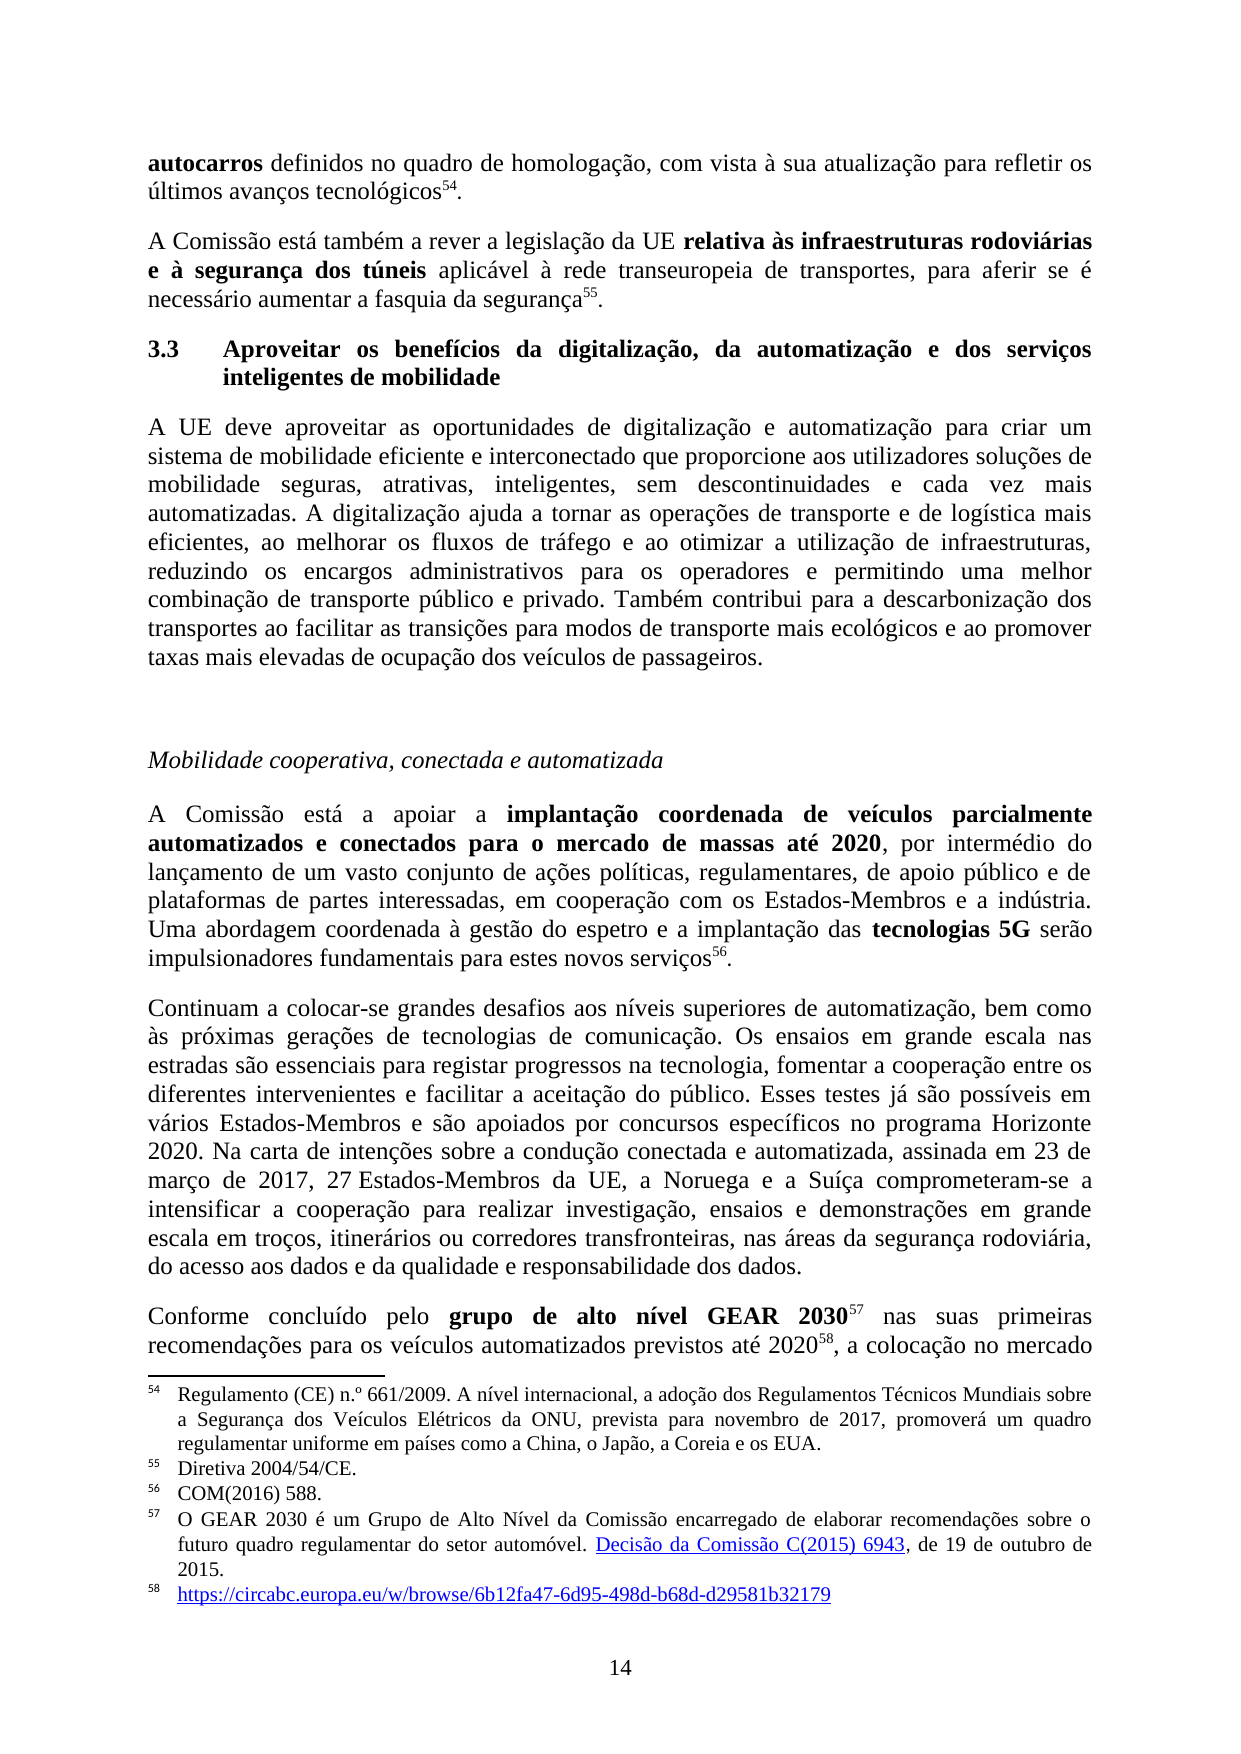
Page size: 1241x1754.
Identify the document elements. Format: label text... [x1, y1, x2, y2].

text 3.3 Aproveitar os benefícios da digitalização, da automatização e dos serviços inteligentes de mobilidade [148, 334, 1093, 391]
text Continuam a colocar-se grandes desafios aos níveis superiores de automatização, bem como às próximas gerações de tecnologias de comunicação. Os ensaios em grande escala nas estradas são essenciais para registar progressos na tecnologia, fomentar a cooperação entre os diferentes intervenientes e facilitar a aceitação do público. Esses testes já são possíveis em vários Estados-Membros e são apoiados por concursos específicos no programa Horizonte 2020. Na carta de intenções sobre a condução conectada e automatizada, assinada em 23 de março de 2017, 27 Estados-Membros da UE, a Noruega e a Suíça comprometeram-se a intensificar a cooperação para realizar investigação, ensaios e demonstrações em grande escala em troços, itinerários ou corredores transfronteiras, nas áreas da segurança rodoviária, do acesso aos dados e da qualidade e responsabilidade dos dados. [148, 993, 1093, 1280]
text A UE deve aproveitar as oportunidades de digitalização e automatização para criar um sistema de mobilidade eficiente e interconectado que proporcione aos utilizadores soluções de mobilidade seguras, atrativas, inteligentes, sem descontinuidades e cada vez mais automatizadas. A digitalização ajuda a tornar as operações de transporte e de logística mais eficientes, ao melhorar os fluxos de tráfego e ao otimizar a utilização de infraestruturas, reduzindo os encargos administrativos para os operadores e permitindo uma melhor combinação de transporte público e privado. Também contribui para a descarbonização dos transportes ao facilitar as transições para modos de transporte mais ecológicos e ao promover taxas mais elevadas de ocupação dos veículos de passageiros. [148, 412, 1093, 671]
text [148, 1301, 1093, 1358]
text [148, 148, 1093, 205]
text A Comissão está também a rever a legislação da UE relativa às infraestruturas rodoviárias e à segurança dos túneis aplicável à rede transeuropeia de transportes, para aferir se é necessário aumentar a fasquia da segurança. [148, 226, 1093, 313]
text Mobilidade cooperativa, conectada e automatizada [148, 745, 1093, 774]
text A Comissão está a apoiar a implantação coordenada de veículos parcialmente automatizados e conectados para o mercado de massas até 2020, por intermédio do lançamento de um vasto conjunto de ações políticas, regulamentares, de apoio público e de plataformas de partes interessadas, em cooperação com os Estados-Membros e a indústria. Uma abordagem coordenada à gestão do espetro e a implantação das tecnologias 5G serão impulsionadores fundamentais para estes novos serviços. [148, 799, 1093, 972]
